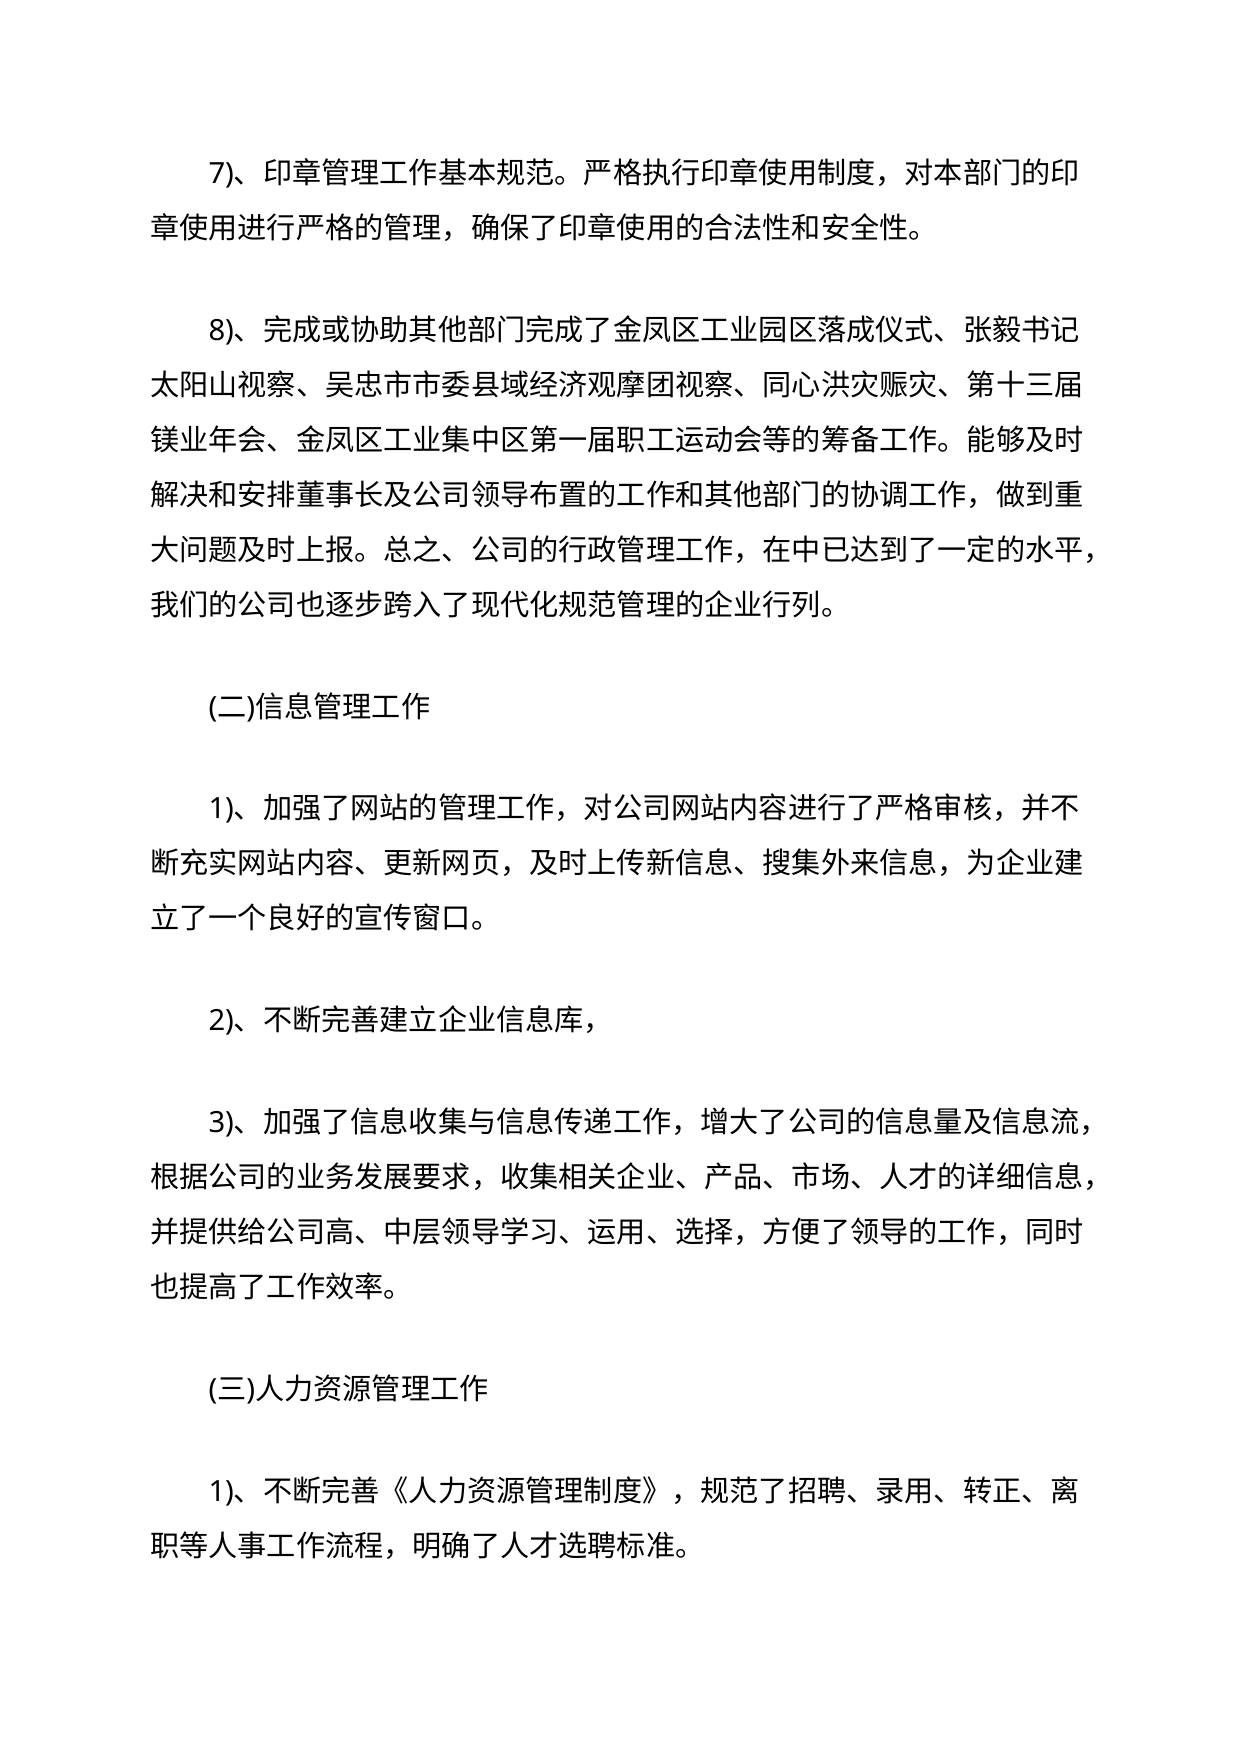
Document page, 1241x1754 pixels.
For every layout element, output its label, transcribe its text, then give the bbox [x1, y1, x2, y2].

text 1)、加强了网站的管理工作，对公司网站内容进行了严格审核，并不断充实网站内容、更新网页，及时上传新信息、搜集外来信息，为企业建立了一个良好的宣传窗口。 [150, 785, 1090, 937]
text 3)、加强了信息收集与信息传递工作，增大了公司的信息量及信息流，根据公司的业务发展要求，收集相关企业、产品、市场、人才的详细信息，并提供给公司高、中层领导学习、运用、选择，方便了领导的工作，同时也提高了工作效率。 [150, 1099, 1090, 1306]
text 2)、不断完善建立企业信息库， [150, 997, 1090, 1039]
text 8)、完成或协助其他部门完成了金凤区工业园区落成仪式、张毅书记太阳山视察、吴忠市市委县域经济观摩团视察、同心洪灾赈灾、第十三届镁业年会、金凤区工业集中区第一届职工运动会等的筹备工作。能够及时解决和安排董事长及公司领导布置的工作和其他部门的协调工作，做到重大问题及时上报。总之、公司的行政管理工作，在中已达到了一定的水平，我们的公司也逐步跨入了现代化规范管理的企业行列。 [150, 307, 1090, 624]
text (二)信息管理工作 [150, 683, 1090, 726]
text (三)人力资源管理工作 [150, 1365, 1090, 1408]
text 7)、印章管理工作基本规范。严格执行印章使用制度，对本部门的印章使用进行严格的管理，确保了印章使用的合法性和安全性。 [150, 150, 1090, 247]
text 1)、不断完善《人力资源管理制度》，规范了招聘、录用、转正、离职等人事工作流程，明确了人才选聘标准。 [150, 1467, 1090, 1564]
